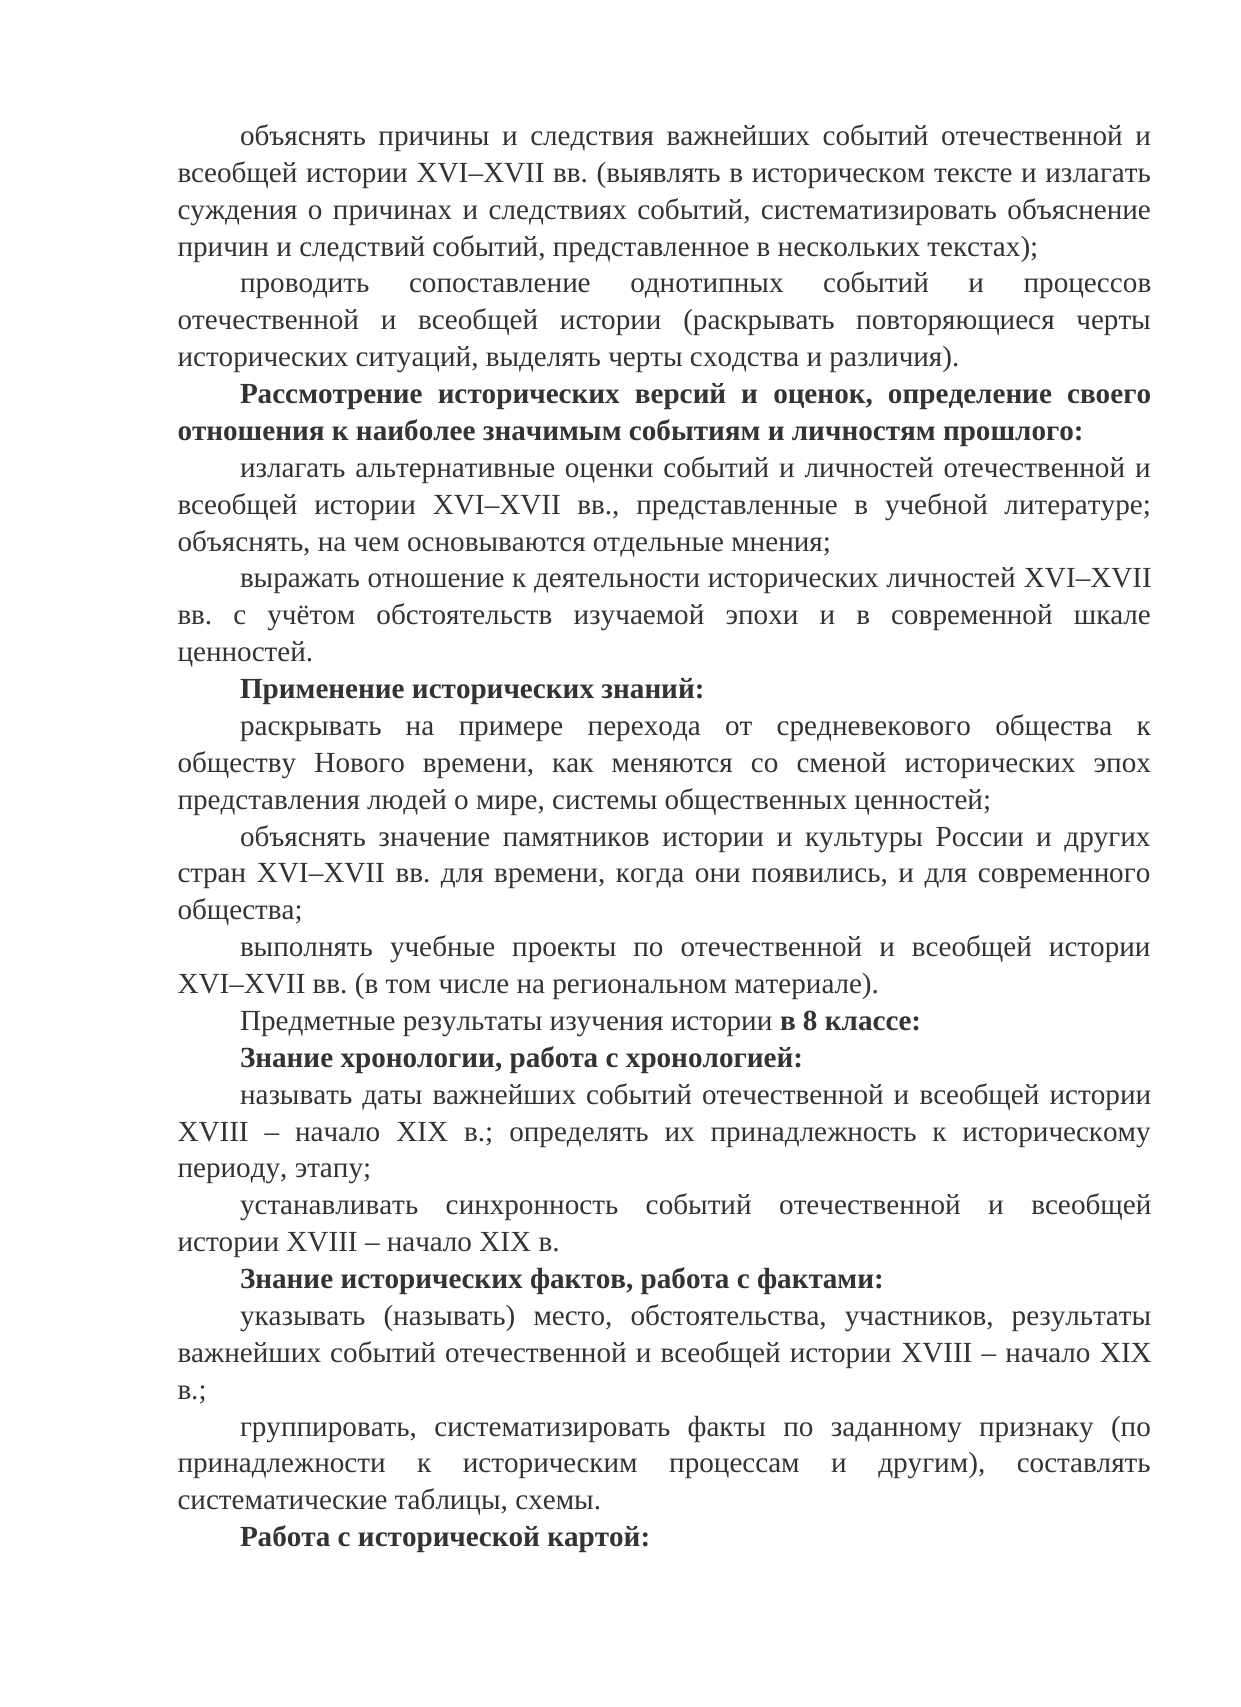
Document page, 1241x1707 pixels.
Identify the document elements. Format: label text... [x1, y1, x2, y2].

text Применение исторических знаний: [177, 671, 1152, 705]
text объяснять причины и следствия важнейших событий отечественной и всеобщей истории XVI‒XVII вв. (выявлять в историческом тексте и излагать суждения о причинах и следствиях событий, систематизировать объяснение причин и следствий событий, представленное в нескольких текстах); [177, 118, 1152, 262]
text объяснять значение памятников истории и культуры России и других стран XVI‒XVII вв. для времени, когда они появились, и для современного общества; [177, 819, 1152, 926]
text излагать альтернативные оценки событий и личностей отечественной и всеобщей истории XVI‒XVII вв., представленные в учебной литературе; объяснять, на чем основываются отдельные мнения; [177, 450, 1152, 557]
text выполнять учебные проекты по отечественной и всеобщей истории XVI‒XVII вв. (в том числе на региональном материале). [177, 929, 1152, 1000]
text указывать (называть) место, обстоятельства, участников, результаты важнейших событий отечественной и всеобщей истории XVIII – начало XIX в.; [177, 1298, 1152, 1405]
text Предметные результаты изучения истории в 8 классе: [177, 1003, 1152, 1037]
text группировать, систематизировать факты по заданному признаку (по принадлежности к историческим процессам и другим), составлять систематические таблицы, схемы. [177, 1409, 1152, 1516]
text устанавливать синхронность событий отечественной и всеобщей истории XVIII – начало XIX в. [177, 1187, 1152, 1258]
text Знание хронологии, работа с хронологией: [177, 1040, 1152, 1073]
text проводить сопоставление однотипных событий и процессов отечественной и всеобщей истории (раскрывать повторяющиеся черты исторических ситуаций, выделять черты сходства и различия). [177, 266, 1152, 373]
text выражать отношение к деятельности исторических личностей XVI‒XVII вв. с учётом обстоятельств изучаемой эпохи и в современной шкале ценностей. [177, 561, 1152, 668]
text раскрывать на примере перехода от средневекового общества к обществу Нового времени, как меняются со сменой исторических эпох представления людей о мире, системы общественных ценностей; [177, 708, 1152, 815]
text Рассмотрение исторических версий и оценок, определение своего отношения к наиболее значимым событиям и личностям прошлого: [177, 376, 1152, 447]
text Знание исторических фактов, работа с фактами: [177, 1261, 1152, 1295]
text Работа с исторической картой: [177, 1519, 1152, 1553]
text называть даты важнейших событий отечественной и всеобщей истории XVIII – начало XIX в.; определять их принадлежность к историческому периоду, этапу; [177, 1077, 1152, 1184]
